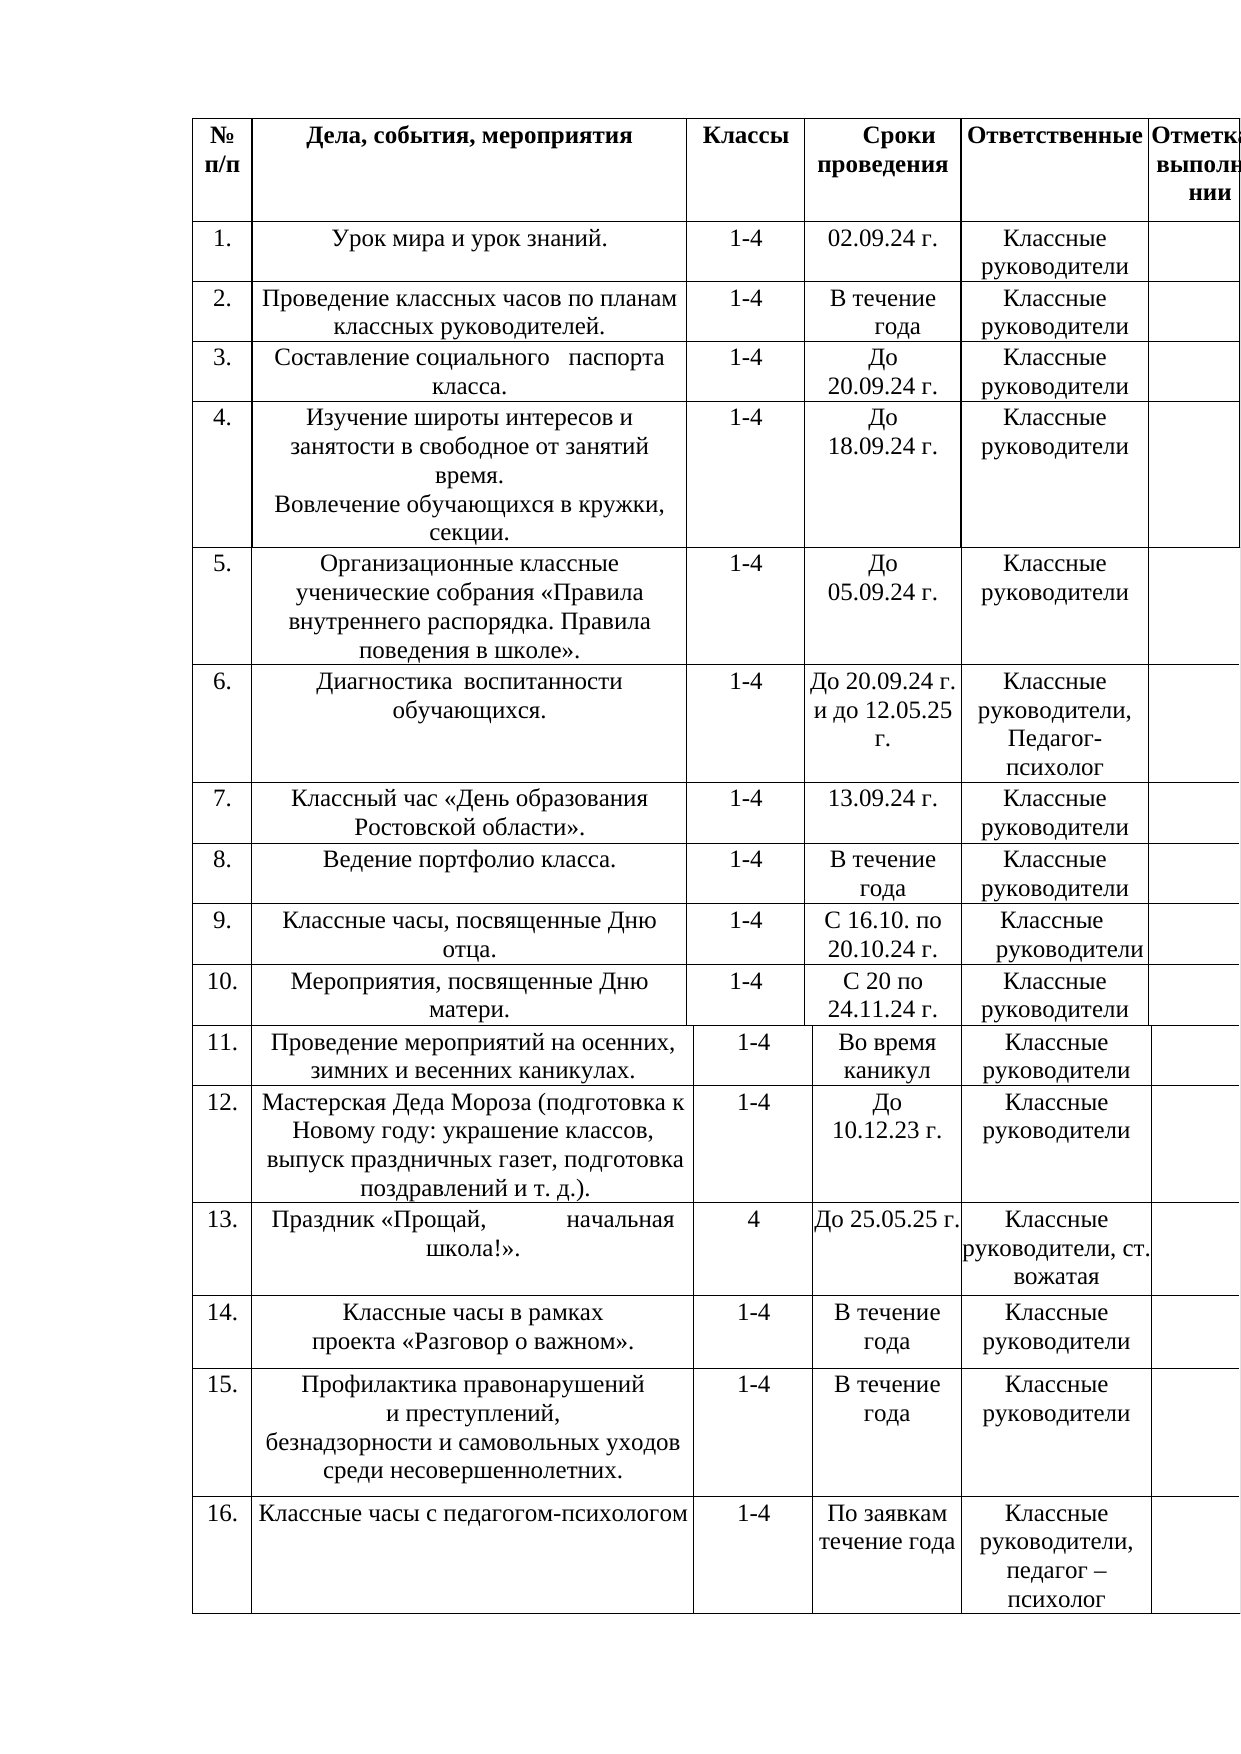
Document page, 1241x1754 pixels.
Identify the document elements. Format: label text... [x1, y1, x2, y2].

table_cell До 18.09.24 г. [805, 402, 960, 547]
table_cell [1149, 843, 1240, 903]
table_cell 1-4 [687, 342, 804, 401]
table_cell Праздник «Прощай, начальная школа!». [252, 1203, 693, 1295]
table_cell До 20.09.24 г. [805, 342, 960, 401]
table_cell Классный час «День образования Ростовской области». [252, 783, 686, 842]
table_cell 8. [193, 844, 251, 903]
table_cell В течение года [805, 282, 960, 341]
table_cell [1149, 548, 1240, 664]
table_cell 14. [193, 1296, 251, 1367]
table_cell В течение года [805, 844, 961, 903]
table_cell [1149, 664, 1240, 782]
table_cell 1-4 [694, 1497, 812, 1613]
table_cell Классные руководители [962, 1086, 1151, 1202]
table_cell [1149, 402, 1239, 547]
table_cell 15. [193, 1369, 251, 1496]
table_cell 6. [193, 665, 251, 782]
table_cell [1152, 1368, 1240, 1496]
table_cell 13. [193, 1203, 251, 1295]
table_cell 1-4 [687, 282, 804, 341]
table_cell Классные руководители [962, 282, 1148, 341]
table_cell 4. [193, 402, 251, 547]
table_cell 1. [193, 222, 251, 281]
table_cell Классные руководители [962, 222, 1148, 281]
table_cell Во время каникул [813, 1026, 961, 1085]
table_cell 1-4 [694, 1296, 812, 1367]
table_cell В течение года [813, 1369, 961, 1496]
table_cell [1149, 222, 1239, 281]
table_cell Классные часы в рамках проекта «Разговор о важном». [252, 1296, 693, 1367]
table_cell Классные руководители [962, 402, 1148, 547]
table_cell Классные руководители [962, 548, 1148, 664]
table_cell [1149, 903, 1240, 964]
table_cell [1152, 1496, 1240, 1613]
table_cell 1-4 [694, 1086, 812, 1202]
table_cell [1152, 1295, 1240, 1367]
table_cell Ответственные [962, 119, 1148, 221]
table_cell 9. [193, 904, 251, 964]
table_cell Составление социального паспорта класса. [253, 342, 686, 401]
table_cell В течение года [813, 1296, 961, 1367]
table_cell 11. [193, 1026, 251, 1085]
table_cell 1-4 [687, 665, 804, 782]
table_cell 2. [193, 282, 251, 341]
table_cell Классные руководители [962, 965, 1148, 1025]
table_cell [1152, 1202, 1240, 1295]
table_cell По заявкам течение года [813, 1497, 961, 1613]
table_cell Урок мира и урок знаний. [253, 222, 686, 281]
table_cell Классные руководители, Педагог- психолог [962, 665, 1148, 782]
table_cell Классные руководители [962, 844, 1148, 903]
table_cell 1-4 [687, 783, 804, 842]
table_cell Классные руководители, ст. вожатая [962, 1203, 1151, 1295]
table_cell Классные руководители [962, 783, 1148, 842]
table_cell Диагностика воспитанности обучающихся. [252, 665, 686, 782]
table_cell Классные руководители [962, 1296, 1151, 1367]
table_cell С 20 по 24.11.24 г. [805, 965, 961, 1025]
table_cell Классные руководители [962, 342, 1148, 401]
table_cell Проведение классных часов по планам классных руководителей. [253, 282, 686, 341]
table_cell 16. [193, 1497, 251, 1613]
table_cell Классные руководители, педагог – психолог [962, 1497, 1151, 1613]
table_cell Проведение мероприятий на осенних, зимних и весенних каникулах. [252, 1026, 693, 1085]
table_cell 5. [193, 548, 251, 664]
table_cell Классные руководители [962, 904, 1148, 964]
table_cell Ведение портфолио класса. [252, 844, 686, 903]
table_cell 4 [694, 1203, 812, 1295]
table_cell Классные руководители [962, 1369, 1151, 1496]
table_cell 02.09.24 г. [805, 222, 960, 281]
table_cell [1149, 342, 1239, 401]
table_cell Сроки проведения [805, 119, 960, 221]
table_cell 3. [193, 342, 251, 401]
table_cell Профилактика правонарушений и преступлений, безнадзорности и самовольных уходов среди несовершеннолетних. [252, 1369, 693, 1496]
table_cell 1-4 [687, 965, 804, 1025]
table_cell 1-4 [687, 548, 804, 664]
table_cell До 20.09.24 г. и до 12.05.25 г. [805, 665, 961, 782]
table_cell 1-4 [687, 222, 804, 281]
table_cell 1-4 [687, 402, 804, 547]
table_cell Классные часы с педагогом-психологом [252, 1497, 693, 1613]
table_cell Изучение широты интересов и занятости в свободное от занятий время. Вовлечение обучающихся в кружки, секции. [253, 402, 686, 547]
table_cell 7. [193, 783, 251, 842]
table_cell Организационные классные ученические собрания «Правила внутреннего распорядка. Правила поведения в школе». [252, 548, 686, 664]
table_cell 1-4 [694, 1026, 812, 1085]
table_cell [1149, 282, 1239, 341]
table_cell 12. [193, 1086, 251, 1202]
table_cell До 05.09.24 г. [805, 548, 961, 664]
table_cell 1-4 [694, 1369, 812, 1496]
table_cell 10. [193, 965, 251, 1025]
table_cell 1-4 [687, 904, 804, 964]
table_cell [1149, 782, 1240, 842]
table_cell Мастерская Деда Мороза (подготовка к Новому году: украшение классов, выпуск праздничных газет, подготовка поздравлений и т. д.). [252, 1086, 693, 1202]
table_cell С 16.10. по 20.10.24 г. [805, 904, 961, 964]
table_cell 1-4 [687, 844, 804, 903]
table_cell До 10.12.23 г. [813, 1086, 961, 1202]
table_cell [1152, 1025, 1240, 1085]
table_cell [1149, 964, 1240, 1025]
table_cell № п/п [193, 119, 251, 221]
table_cell Мероприятия, посвященные Дню матери. [252, 965, 686, 1025]
table_cell 13.09.24 г. [805, 783, 961, 842]
table_cell До 25.05.25 г. [813, 1203, 961, 1295]
table_cell Отметка о выполне- нии [1149, 119, 1239, 221]
table_cell Классные часы, посвященные Дню отца. [252, 904, 686, 964]
table_cell Классные руководители [962, 1026, 1151, 1085]
table_cell Классы [687, 119, 804, 221]
table_cell [1152, 1085, 1240, 1202]
table_cell Дела, события, мероприятия [253, 119, 686, 221]
